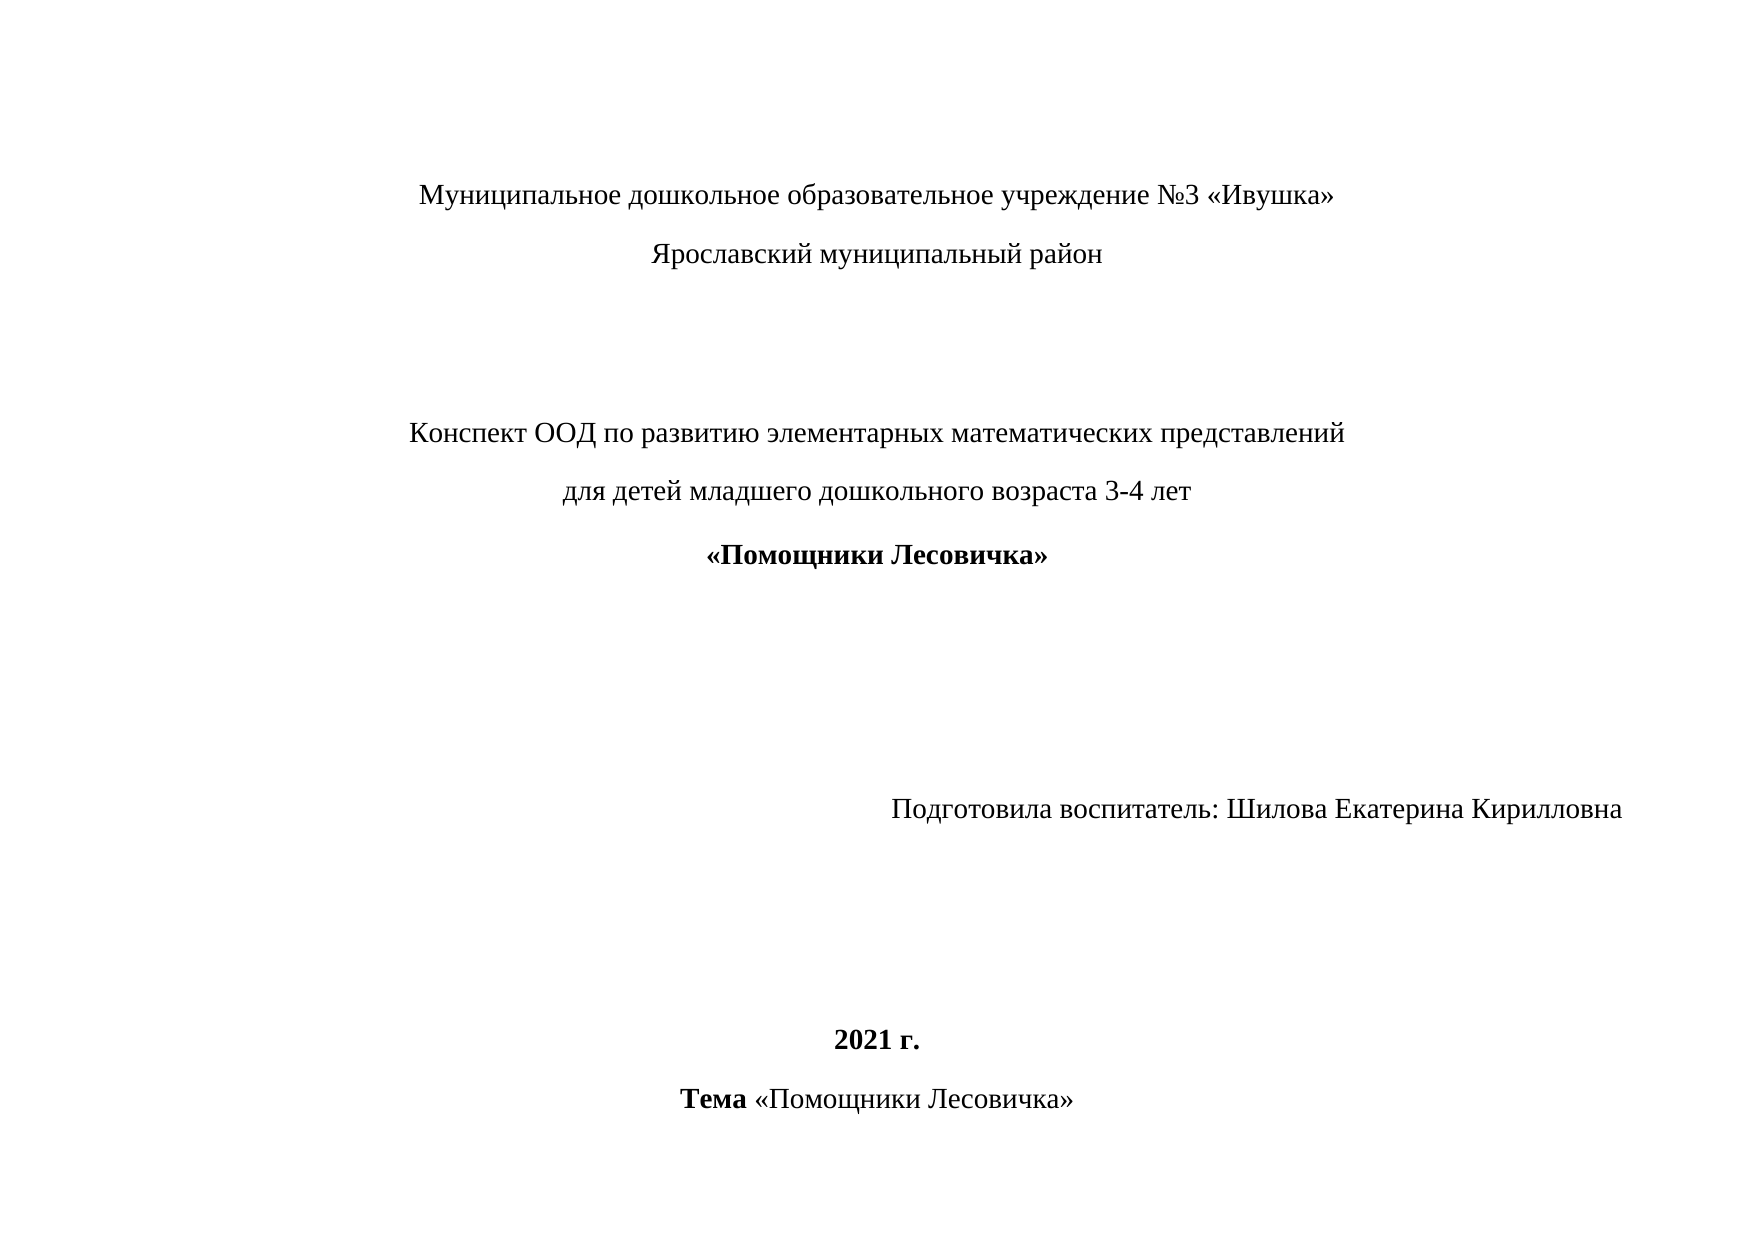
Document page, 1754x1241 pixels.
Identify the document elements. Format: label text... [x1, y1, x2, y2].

text для детей младшего дошкольного возраста 3-4 лет [118, 473, 1636, 507]
text Конспект ООД по развитию элементарных математических представлений [118, 415, 1636, 448]
text 2021 г. [118, 1022, 1636, 1056]
text Ярославский муниципальный район [118, 237, 1636, 270]
text Подготовила воспитатель: Шилова Екатерина Кирилловна [118, 791, 1636, 824]
text «Помощники Лесовичка» [118, 537, 1636, 570]
text Тема «Помощники Лесовичка» [118, 1081, 1636, 1115]
text Муниципальное дошкольное образовательное учреждение №3 «Ивушка» [118, 177, 1636, 211]
